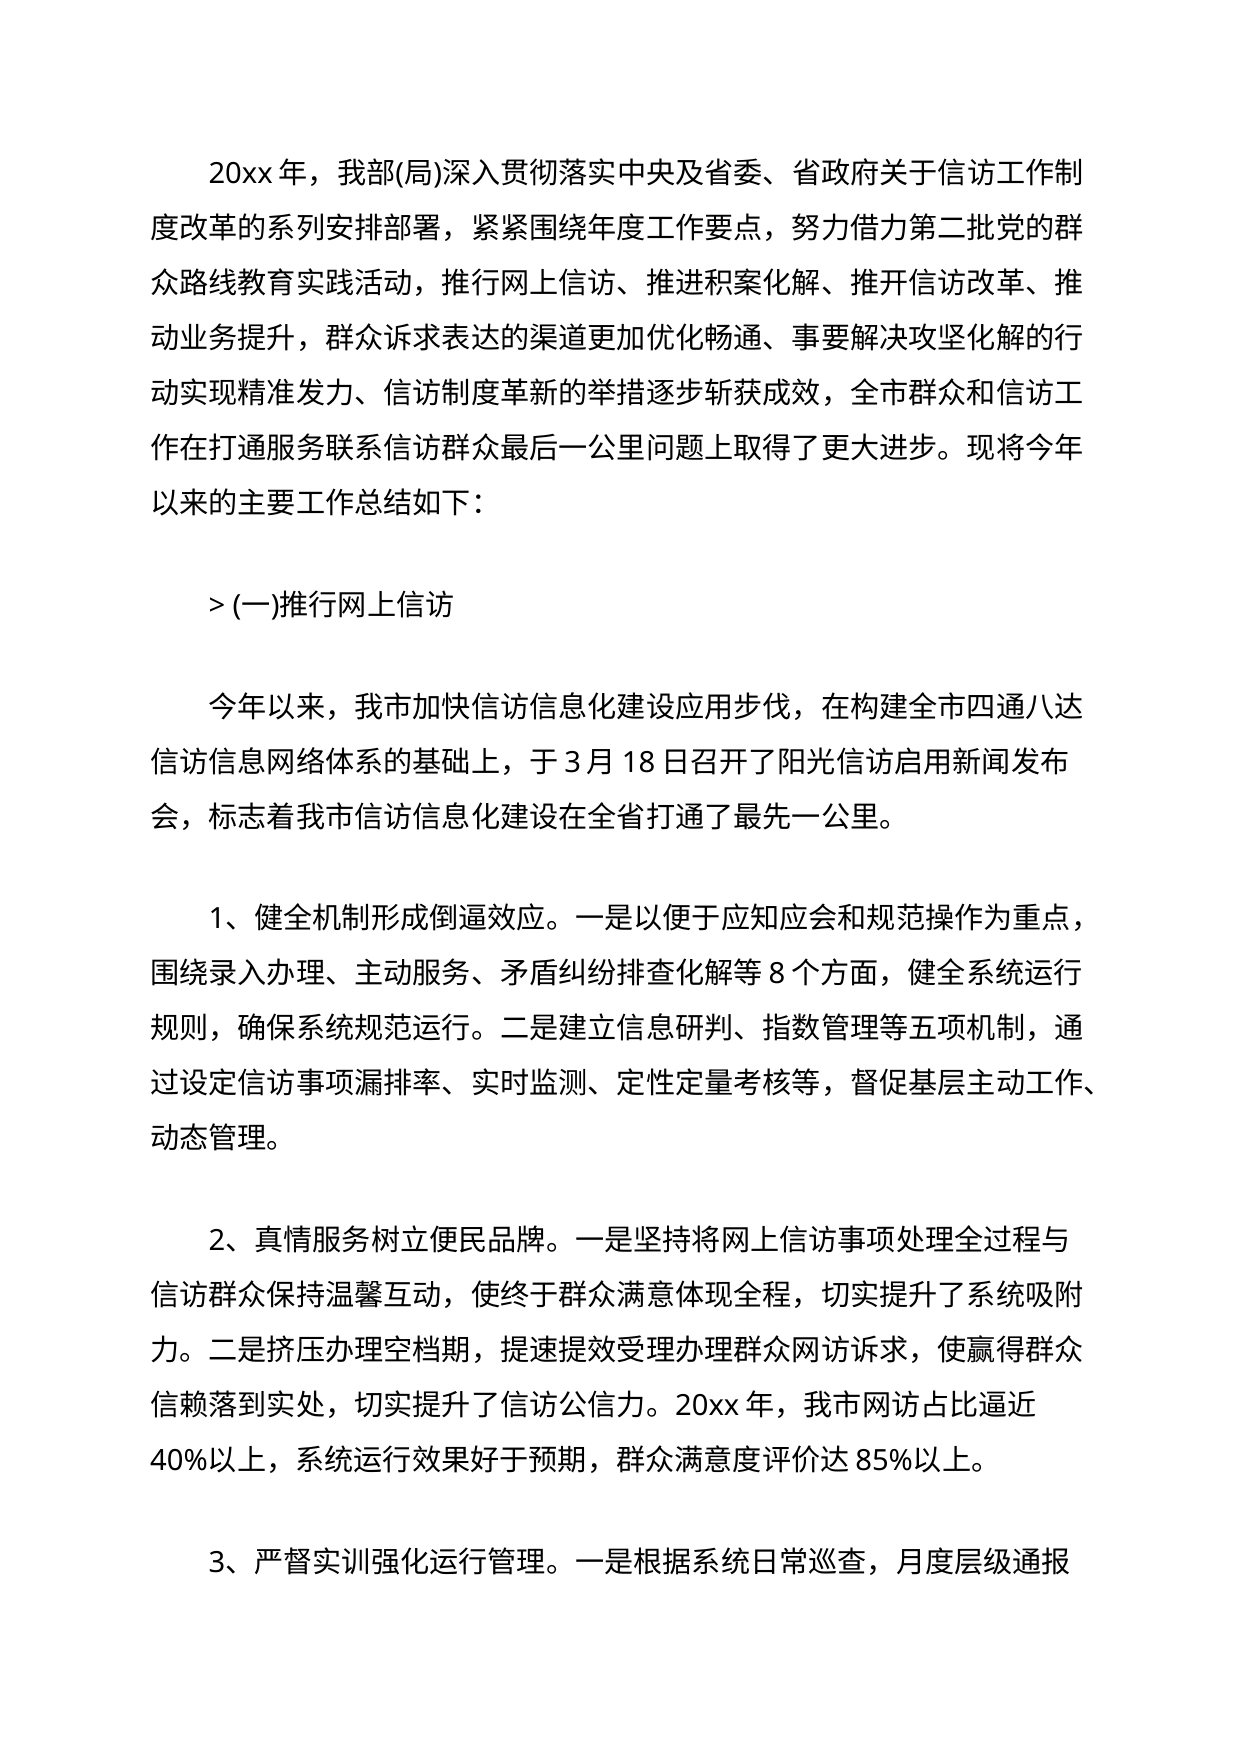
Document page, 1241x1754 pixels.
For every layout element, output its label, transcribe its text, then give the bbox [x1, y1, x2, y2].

text 2、真情服务树立便民品牌。一是坚持将网上信访事项处理全过程与信访群众保持温馨互动，使终于群众满意体现全程，切实提升了系统吸附力。二是挤压办理空档期，提速提效受理办理群众网访诉求，使赢得群众信赖落到实处，切实提升了信访公信力。20xx年，我市网访占比逼近40%以上，系统运行效果好于预期，群众满意度评价达85%以上。 [150, 1216, 1090, 1479]
text 今年以来，我市加快信访信息化建设应用步伐，在构建全市四通八达信访信息网络体系的基础上，于3月18日召开了阳光信访启用新闻发布会，标志着我市信访信息化建设在全省打通了最先一公里。 [150, 683, 1090, 835]
text 1、健全机制形成倒逼效应。一是以便于应知应会和规范操作为重点，围绕录入办理、主动服务、矛盾纠纷排查化解等8个方面，健全系统运行规则，确保系统规范运行。二是建立信息研判、指数管理等五项机制，通过设定信访事项漏排率、实时监测、定性定量考核等，督促基层主动工作、动态管理。 [150, 895, 1090, 1157]
text 20xx年，我部(局)深入贯彻落实中央及省委、省政府关于信访工作制度改革的系列安排部署，紧紧围绕年度工作要点，努力借力第二批党的群众路线教育实践活动，推行网上信访、推进积案化解、推开信访改革、推动业务提升，群众诉求表达的渠道更加优化畅通、事要解决攻坚化解的行动实现精准发力、信访制度革新的举措逐步斩获成效，全市群众和信访工作在打通服务联系信访群众最后一公里问题上取得了更大进步。现将今年以来的主要工作总结如下： [150, 150, 1090, 522]
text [150, 1538, 1090, 1581]
text > (一)推行网上信访 [150, 581, 1090, 624]
